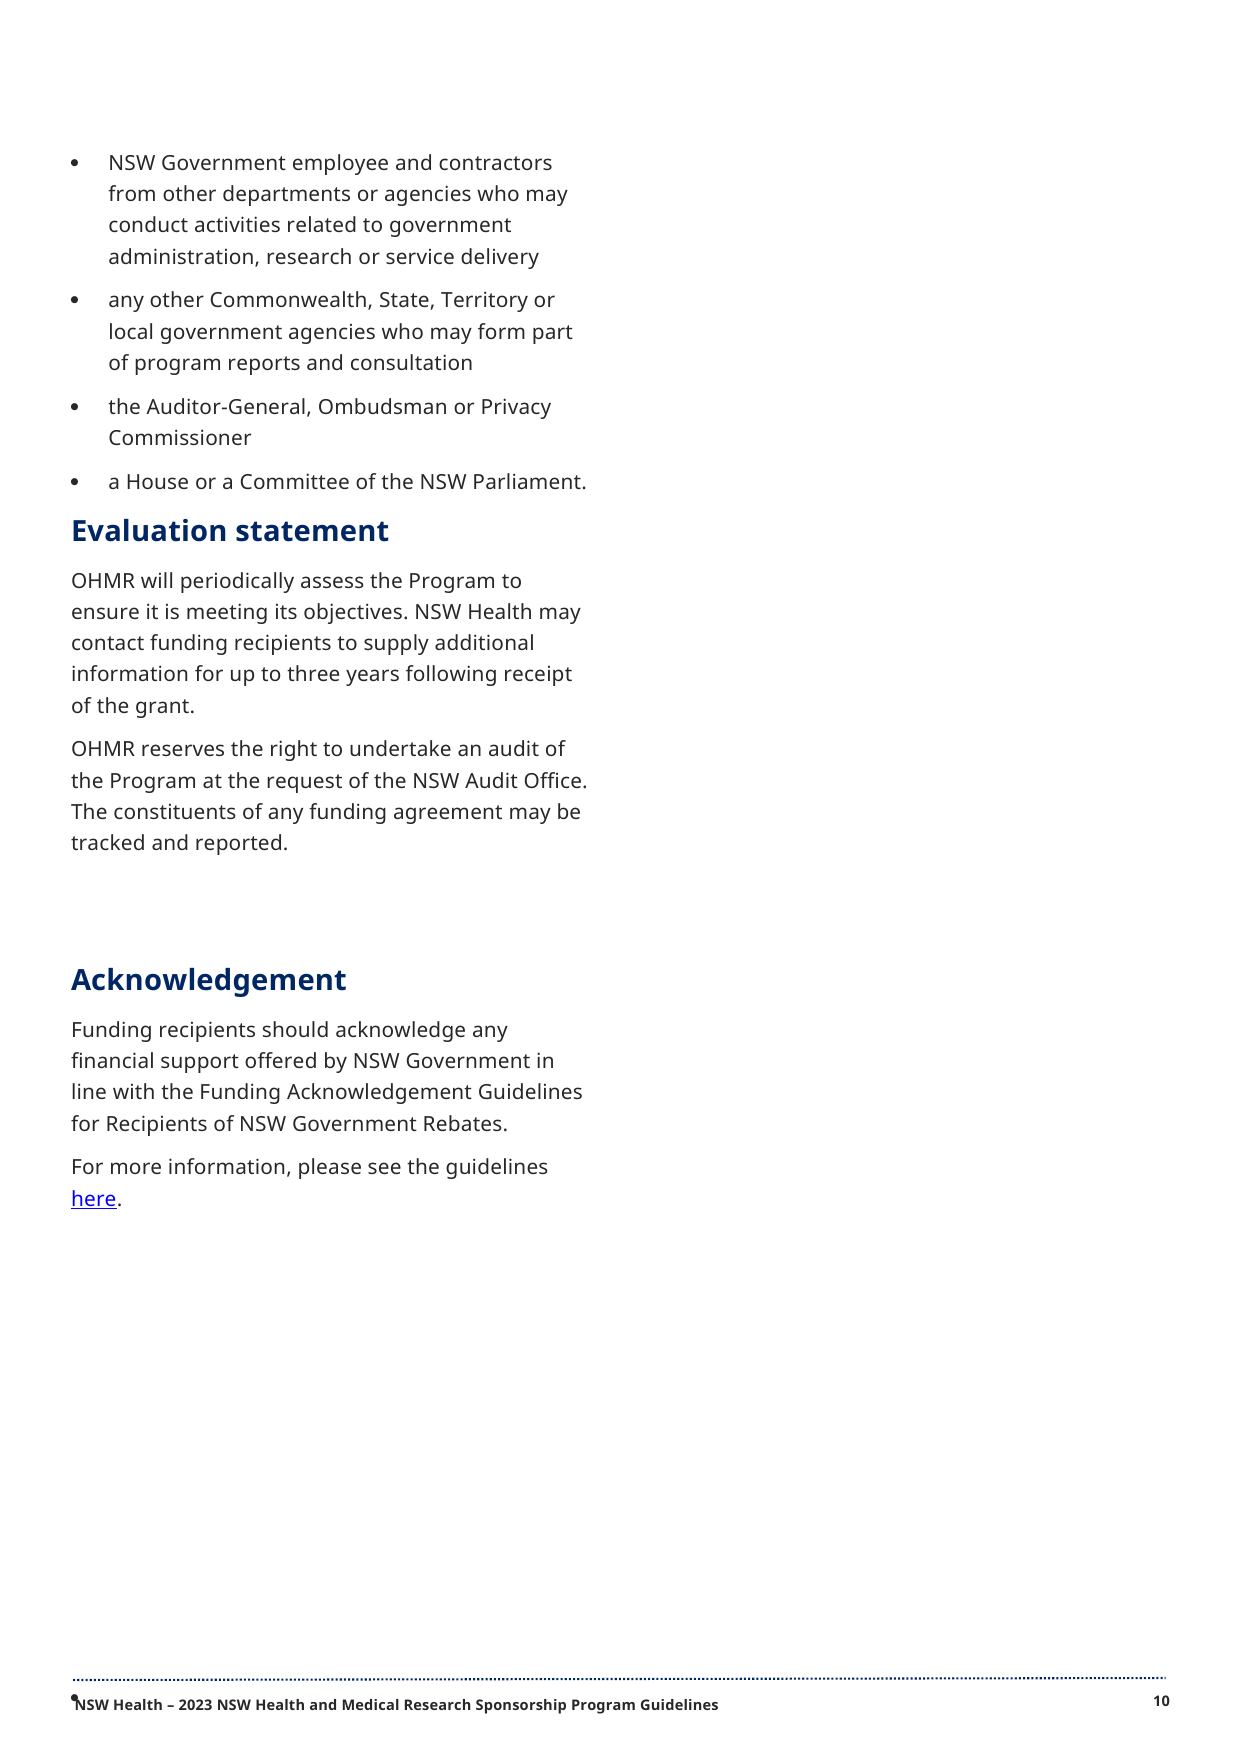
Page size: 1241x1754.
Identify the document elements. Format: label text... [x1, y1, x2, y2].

text OHMR reserves the right to undertake an audit of the Program at the request of the NSW Audit Office. The constituents of any funding agreement may be tracked and reported. [71, 734, 591, 857]
subtitle Acknowledgement [71, 959, 591, 999]
text For more information, please see the guidelines here. [71, 1152, 591, 1212]
text NSW Government employee and contractors from other departments or agencies who may conduct activities related to government administration, research or service delivery [71, 148, 591, 270]
text any other Commonwealth, State, Territory or local government agencies who may form part of program reports and consultation [71, 286, 591, 376]
text OHMR will periodically assess the Program to ensure it is meeting its objectives. NSW Health may contact funding recipients to supply additional information for up to three years following receipt of the grant. [71, 566, 591, 719]
text Funding recipients should acknowledge any financial support offered by NSW Government in line with the Funding Acknowledgement Guidelines for Recipients of NSW Government Rebates. [71, 1015, 591, 1137]
text a House or a Committee of the NSW Parliament. [71, 467, 591, 495]
text the Auditor-General, Ombudsman or Privacy Commissioner [71, 392, 591, 451]
subtitle Evaluation statement [71, 511, 591, 550]
